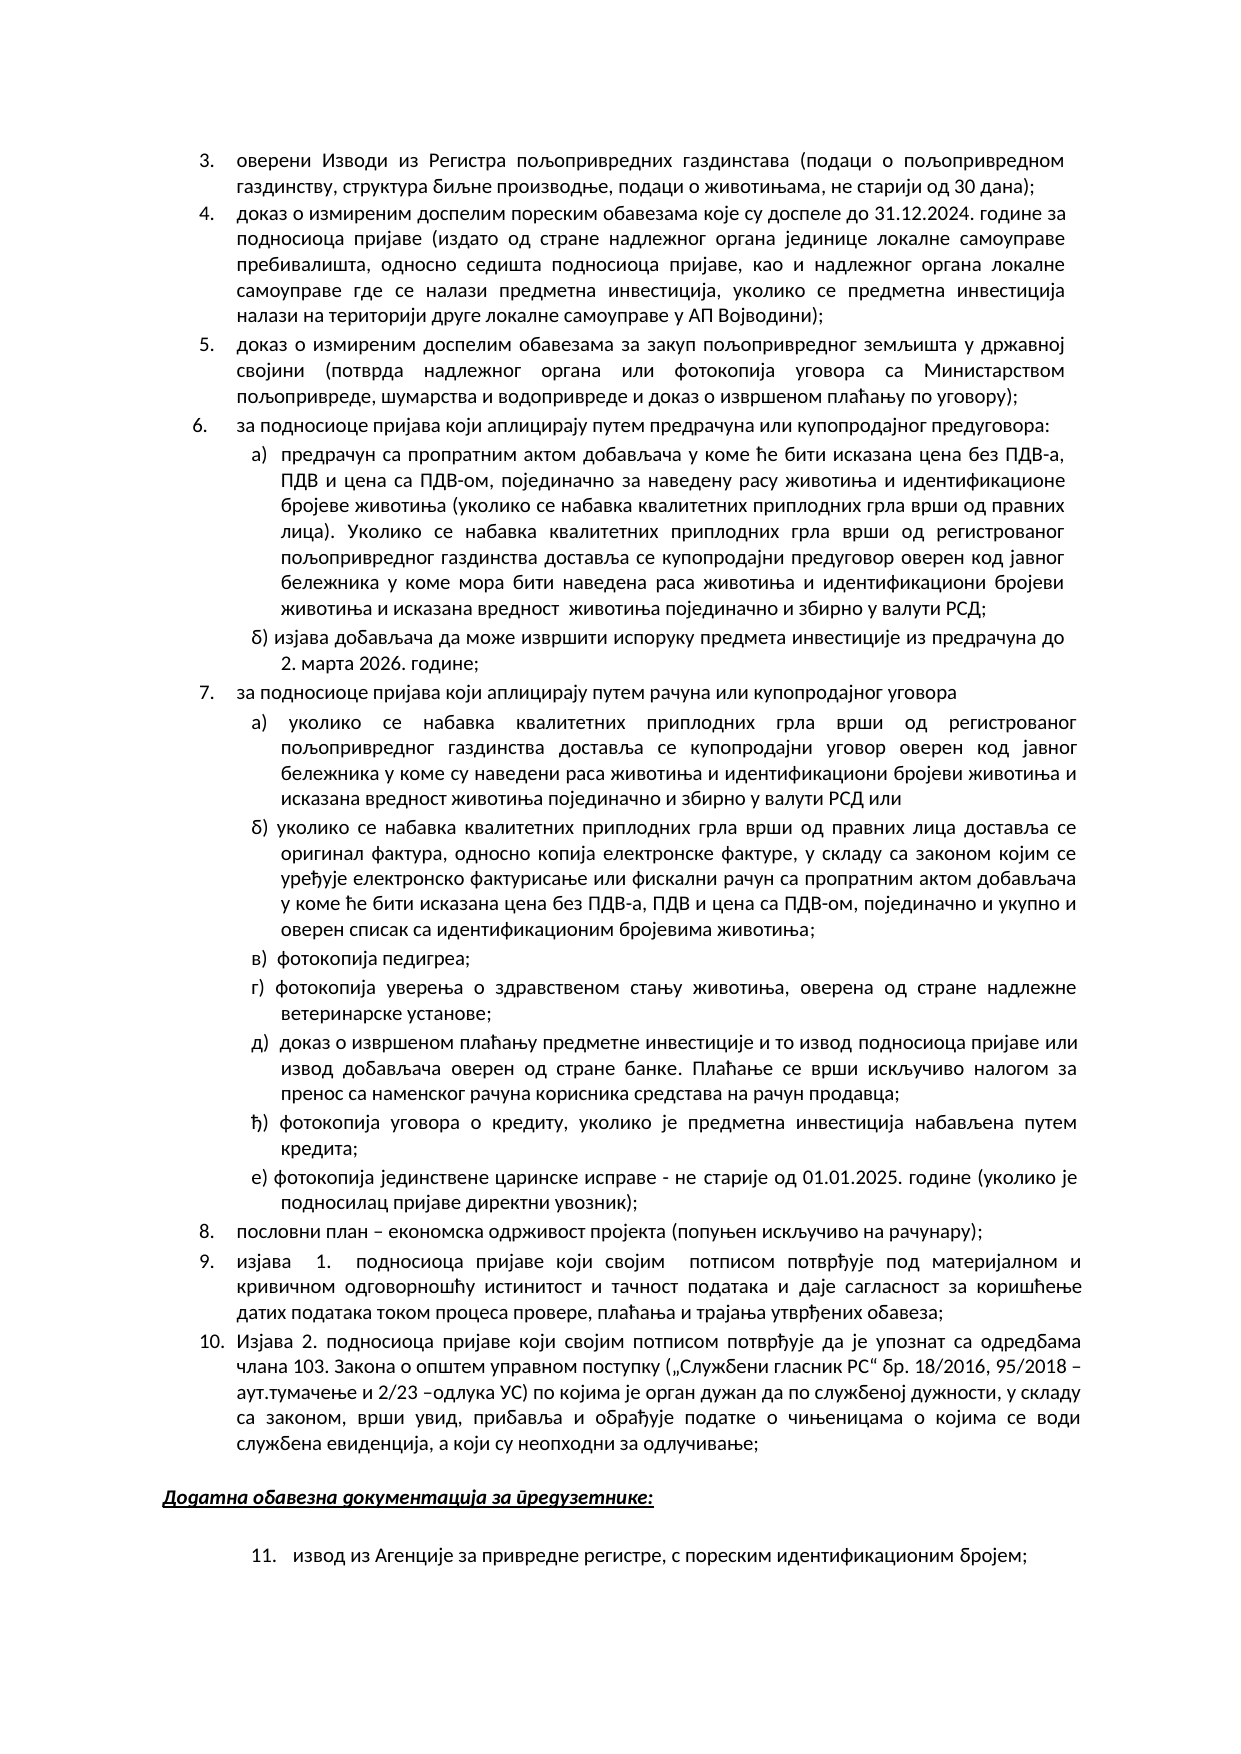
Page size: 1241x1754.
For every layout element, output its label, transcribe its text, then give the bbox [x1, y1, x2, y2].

list за подносиоце пријава који аплицирају путем предрачуна или купопродајног предуговора: [192, 412, 1066, 438]
text г) фотокопија уверења о здравственом стању животиња, оверена од стране надлежне ветеринарске установе; [251, 974, 1078, 1025]
text Додатна обавезна документација за предузетнике: [162, 1484, 1078, 1510]
text а) уколико се набавка квалитетних приплодних грла врши од регистрованог пољопривредног газдинства доставља се купопродајни уговор оверен код јавног бележника у коме су наведени раса животиња и идентификациони бројеви животиња и исказана вредност животиња појединачно и збирно у валути РСД или [251, 709, 1078, 811]
list изјава 1. подносиоца пријаве који својим потписом потврђује под материјалном и кривичном одговорношћу истинитост и тачност података и даје сагласност за коришћење датих података током процеса провере, плаћања и трајања утврђених обавеза; [199, 1248, 1083, 1324]
text ђ) фотокопија уговора о кредиту, уколико је предметна инвестиција набављена путем кредита; [251, 1109, 1078, 1160]
text а) предрачун са пропратним актом добављача у коме ће бити исказана цена без ПДВ-а, ПДВ и цена са ПДВ-ом, појединачно за наведену расу животиња и идентификационе бројеве животиња (уколико се набавка квалитетних приплодних грла врши од правних лица). Уколико се набавка квалитетних приплодних грла врши од регистрованог пољопривредног газдинства доставља се купопродајни предуговор оверен код јавног бележника у коме мора бити наведена раса животиња и идентификациони бројеви животиња и исказана вредност животиња појединачно и збирно у валути РСД; [251, 441, 1066, 621]
list оверени Изводи из Регистра пољопривредних газдинстава (подаци о пољопривредном газдинству, структура биљне производње, подаци о животињама, не старији од 30 дана); [199, 148, 1066, 199]
list Изјава 2. подносиоца пријаве који својим потписом потврђује да је упознат са одредбама члана 103. Закона о општем управном поступку („Службени гласник РС“ бр. 18/2016, 95/2018 –аут.тумачење и 2/23 –одлука УС) по којима је орган дужан да по службеној дужности, у складу са законом, врши увид, прибавља и обрађује податке о чињеницама о којима се води службена евиденција, а који су неопходни за одлучивање; [199, 1328, 1083, 1455]
list извод из Агенције за привредне регистре, с пореским идентификационим бројем; [251, 1542, 1078, 1567]
text е) фотокопија јединствене царинске исправе - не старије од 01.01.2025. године (уколико је подносилац пријаве директни увозник); [251, 1164, 1078, 1215]
text б) уколико се набавка квалитетних приплодних грла врши од правних лица доставља се оригинал фактура, односно копија електронске фактуре, у складу са законом којим се уређује електронско фактурисање или фискални рачун са пропратним актом добављача у коме ће бити исказана цена без ПДВ-а, ПДВ и цена са ПДВ-ом, појединачно и укупно и оверен списак са идентификационим бројевима животиња; [251, 814, 1078, 941]
text б) изјава добављача да може извршити испоруку предмета инвестиције из предрачуна до 2. марта 2026. године; [251, 624, 1066, 676]
text д) доказ о извршеном плаћању предметне инвестиције и то извод подносиоца пријаве или извод добављача оверен од стране банке. Плаћање се врши искључиво налогом за пренос са наменског рачуна корисника средстава на рачун продавца; [251, 1029, 1078, 1106]
list доказ о измиреним доспелим пореским обавезама које су доспеле до 31.12.2024. године за подносиоца пријаве (издато од стране надлежног органа јединице локалне самоуправе пребивалишта, односно седишта подносиоца пријаве, као и надлежног органа локалне самоуправе где се налази предметна инвестиција, уколико се предметна инвестиција налази на територији друге локалне самоуправе у АП Војводини); [199, 200, 1066, 328]
list доказ о измиреним доспелим обавезама за закуп пољопривредног земљишта у државној својини (потврда надлежног органа или фотокопија уговора са Министарством пољопривреде, шумарства и водопривреде и доказ o извршеном плаћању по уговору); [199, 332, 1066, 408]
list пословни план ‒ економска одрживост пројекта (попуњен искључиво на рачунару); [199, 1219, 1078, 1244]
list за подносиоце пријава који аплицирају путем рачуна или купопродајног уговора [199, 679, 1066, 705]
text в) фотокопија педигреа; [251, 945, 1078, 971]
